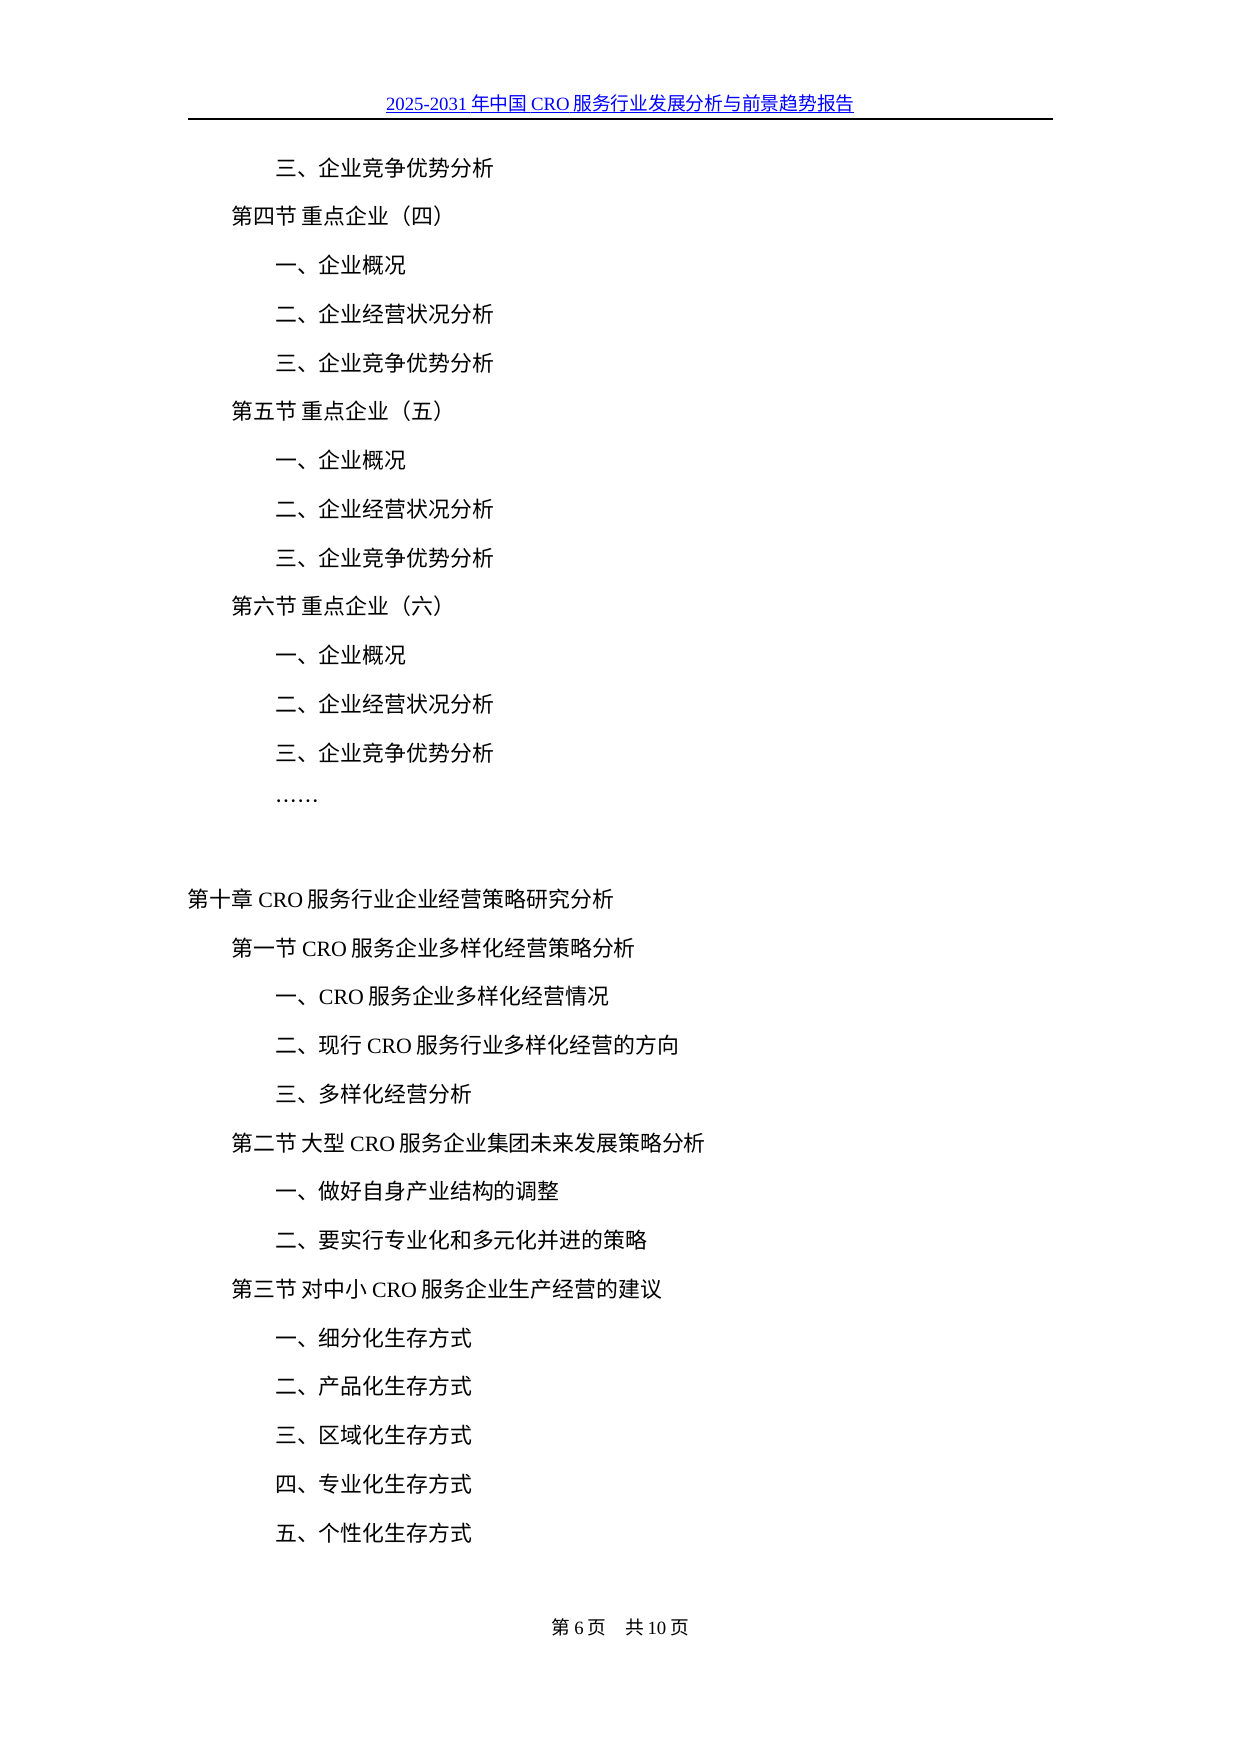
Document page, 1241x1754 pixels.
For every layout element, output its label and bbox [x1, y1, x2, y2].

text [187, 150, 1053, 1548]
